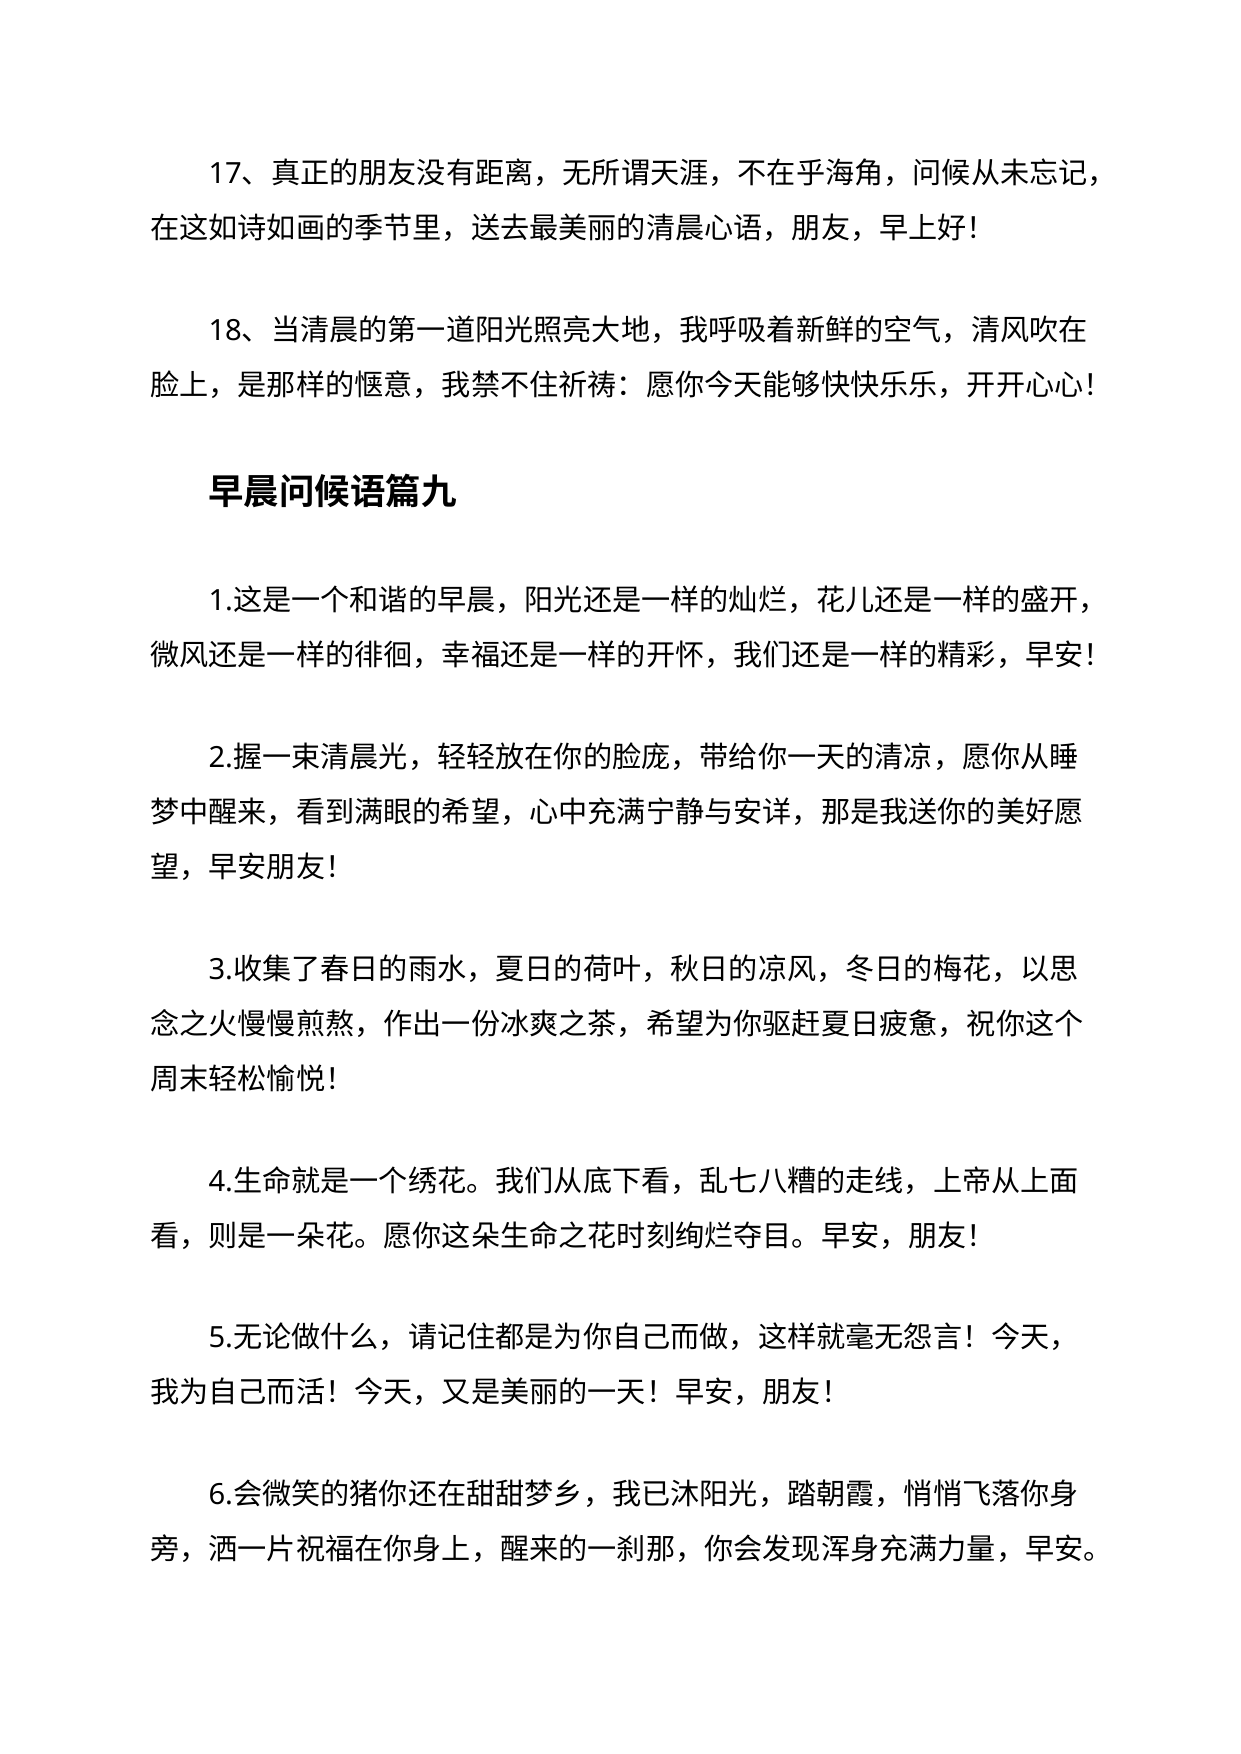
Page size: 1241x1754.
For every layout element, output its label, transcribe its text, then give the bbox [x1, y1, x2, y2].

text 5.无论做什么，请记住都是为你自己而做，这样就毫无怨言！今天，我为自己而活！今天，又是美丽的一天！早安，朋友！ [150, 1314, 1090, 1411]
text 1.这是一个和谐的早晨，阳光还是一样的灿烂，花儿还是一样的盛开，微风还是一样的徘徊，幸福还是一样的开怀，我们还是一样的精彩，早安！ [150, 577, 1090, 674]
text 18、当清晨的第一道阳光照亮大地，我呼吸着新鲜的空气，清风吹在脸上，是那样的惬意，我禁不住祈祷：愿你今天能够快快乐乐，开开心心！ [150, 307, 1090, 404]
text 早晨问候语篇九 [150, 463, 1090, 515]
text 2.握一束清晨光，轻轻放在你的脸庞，带给你一天的清凉，愿你从睡梦中醒来，看到满眼的希望，心中充满宁静与安详，那是我送你的美好愿望，早安朋友！ [150, 734, 1090, 886]
text 17、真正的朋友没有距离，无所谓天涯，不在乎海角，问候从未忘记，在这如诗如画的季节里，送去最美丽的清晨心语，朋友，早上好！ [150, 150, 1090, 247]
text 3.收集了春日的雨水，夏日的荷叶，秋日的凉风，冬日的梅花，以思念之火慢慢煎熬，作出一份冰爽之茶，希望为你驱赶夏日疲惫，祝你这个周末轻松愉悦！ [150, 945, 1090, 1098]
text 6.会微笑的猪你还在甜甜梦乡，我已沐阳光，踏朝霞，悄悄飞落你身旁，洒一片祝福在你身上，醒来的一刹那，你会发现浑身充满力量，早安。 [150, 1471, 1090, 1568]
text 4.生命就是一个绣花。我们从底下看，乱七八糟的走线，上帝从上面看，则是一朵花。愿你这朵生命之花时刻绚烂夺目。早安，朋友！ [150, 1157, 1090, 1254]
